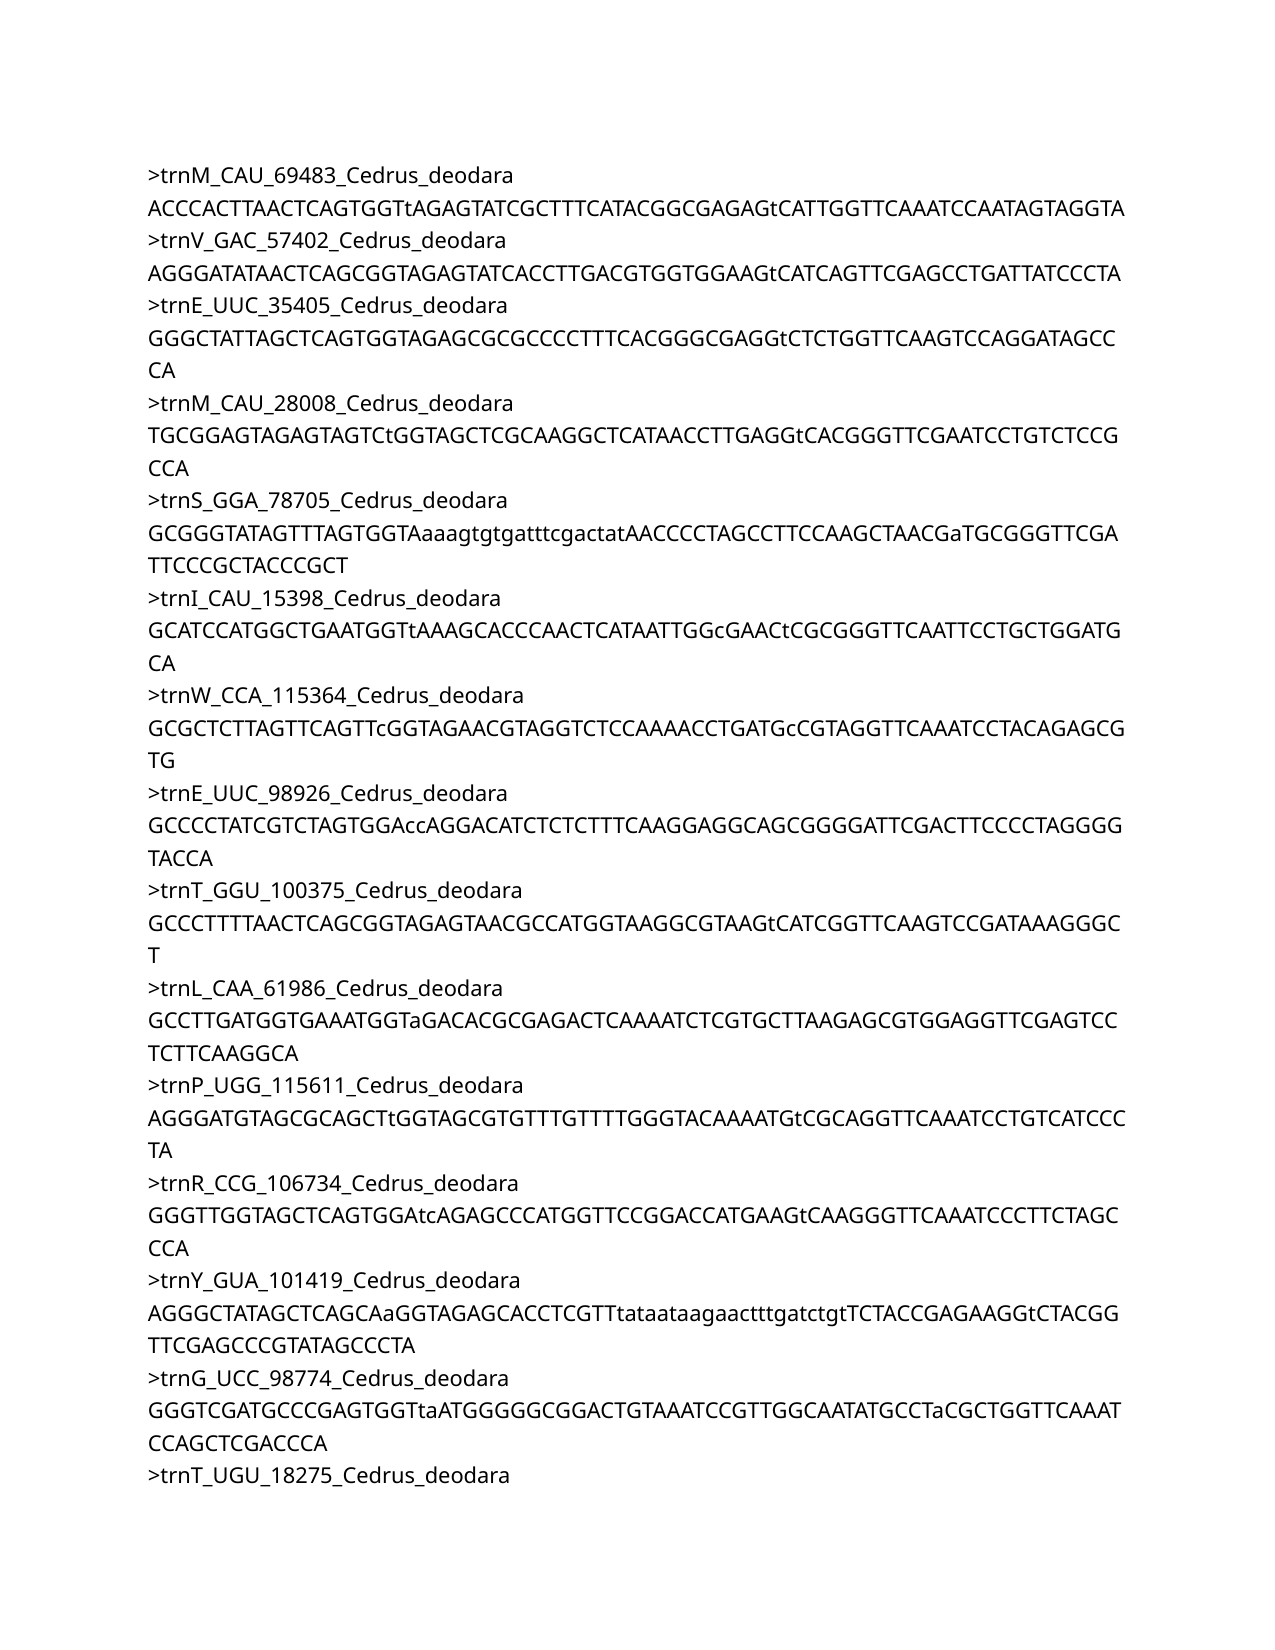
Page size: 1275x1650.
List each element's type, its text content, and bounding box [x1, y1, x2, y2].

text >trnT_GGU_100375_Cedrus_deodara [148, 874, 1127, 906]
text >trnG_UCC_98774_Cedrus_deodara [148, 1361, 1127, 1394]
text >trnS_GGA_78705_Cedrus_deodara [148, 484, 1127, 516]
text >trnP_UGG_115611_Cedrus_deodara [148, 1069, 1127, 1101]
text GCCCTTTTAACTCAGCGGTAGAGTAACGCCATGGTAAGGCGTAAGtCATCGGTTCAAGTCCGATAAAGGGCT [148, 906, 1127, 971]
text GGGTCGATGCCCGAGTGGTtaATGGGGGCGGACTGTAAATCCGTTGGCAATATGCCTaCGCTGGTTCAAATCCAGCTCGACCCA [148, 1394, 1127, 1459]
text >trnW_CCA_115364_Cedrus_deodara [148, 679, 1127, 711]
text >trnY_GUA_101419_Cedrus_deodara [148, 1264, 1127, 1296]
text GGGCTATTAGCTCAGTGGTAGAGCGCGCCCCTTTCACGGGCGAGGtCTCTGGTTCAAGTCCAGGATAGCCCA [148, 321, 1127, 386]
text GCCCCTATCGTCTAGTGGAccAGGACATCTCTCTTTCAAGGAGGCAGCGGGGATTCGACTTCCCCTAGGGGTACCA [148, 809, 1127, 874]
text >trnL_CAA_61986_Cedrus_deodara [148, 971, 1127, 1004]
text GCGCTCTTAGTTCAGTTcGGTAGAACGTAGGTCTCCAAAACCTGATGcCGTAGGTTCAAATCCTACAGAGCGTG [148, 711, 1127, 776]
text GCGGGTATAGTTTAGTGGTAaaagtgtgatttcgactatAACCCCTAGCCTTCCAAGCTAACGaTGCGGGTTCGATTCCCGCTACCCGCT [148, 516, 1127, 581]
text >trnT_UGU_18275_Cedrus_deodara [148, 1459, 1127, 1491]
text GCATCCATGGCTGAATGGTtAAAGCACCCAACTCATAATTGGcGAACtCGCGGGTTCAATTCCTGCTGGATGCA [148, 614, 1127, 679]
text >trnE_UUC_98926_Cedrus_deodara [148, 776, 1127, 809]
text >trnR_CCG_106734_Cedrus_deodara [148, 1166, 1127, 1199]
text >trnE_UUC_35405_Cedrus_deodara [148, 289, 1127, 321]
text GGGTTGGTAGCTCAGTGGAtcAGAGCCCATGGTTCCGGACCATGAAGtCAAGGGTTCAAATCCCTTCTAGCCCA [148, 1199, 1127, 1264]
text >trnM_CAU_69483_Cedrus_deodara [148, 159, 1127, 191]
text ACCCACTTAACTCAGTGGTtAGAGTATCGCTTTCATACGGCGAGAGtCATTGGTTCAAATCCAATAGTAGGTA [148, 191, 1127, 224]
text TGCGGAGTAGAGTAGTCtGGTAGCTCGCAAGGCTCATAACCTTGAGGtCACGGGTTCGAATCCTGTCTCCGCCA [148, 419, 1127, 484]
text >trnI_CAU_15398_Cedrus_deodara [148, 581, 1127, 614]
text AGGGATATAACTCAGCGGTAGAGTATCACCTTGACGTGGTGGAAGtCATCAGTTCGAGCCTGATTATCCCTA [148, 256, 1127, 289]
text >trnM_CAU_28008_Cedrus_deodara [148, 386, 1127, 419]
text AGGGCTATAGCTCAGCAaGGTAGAGCACCTCGTTtataataagaactttgatctgtTCTACCGAGAAGGtCTACGGTTCGAGCCCGTATAGCCCTA [148, 1296, 1127, 1361]
text >trnV_GAC_57402_Cedrus_deodara [148, 224, 1127, 256]
text GCCTTGATGGTGAAATGGTaGACACGCGAGACTCAAAATCTCGTGCTTAAGAGCGTGGAGGTTCGAGTCCTCTTCAAGGCA [148, 1004, 1127, 1069]
text AGGGATGTAGCGCAGCTtGGTAGCGTGTTTGTTTTGGGTACAAAATGtCGCAGGTTCAAATCCTGTCATCCCTA [148, 1101, 1127, 1166]
